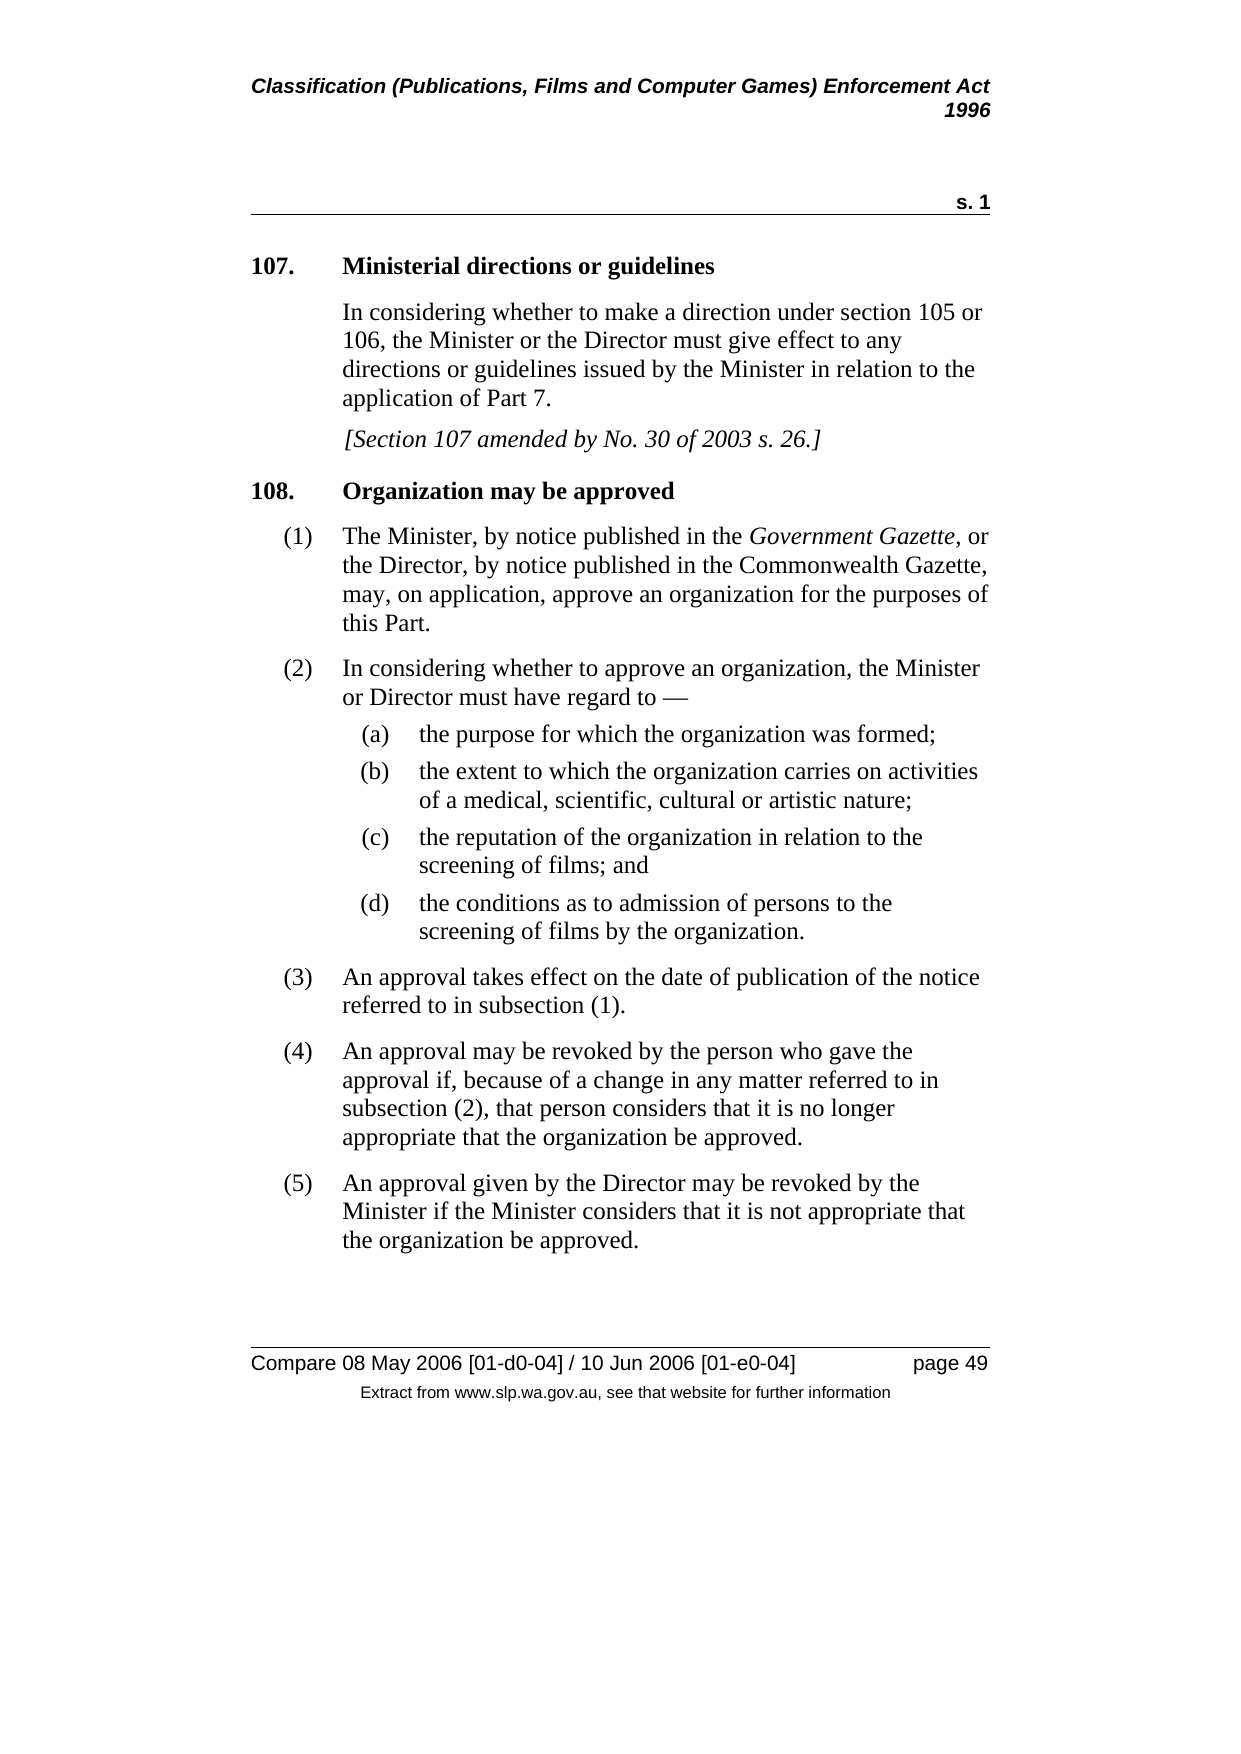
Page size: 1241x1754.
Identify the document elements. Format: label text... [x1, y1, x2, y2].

text (4) An approval may be revoked by the person who gave the approval if, because of a change in any matter referred to in subsection (2), that person considers that it is no longer appropriate that the organization be approved. [251, 1036, 990, 1151]
text (2) In considering whether to approve an organization, the Minister or Director must have regard to — [251, 653, 990, 711]
text (a) the purpose for which the organization was formed; [251, 719, 990, 748]
text (b) the extent to which the organization carries on activities of a medical, scientific, cultural or artistic nature; [251, 756, 990, 813]
text (d) the conditions as to admission of persons to the screening of films by the organization. [251, 888, 990, 945]
text (5) An approval given by the Director may be revoked by the Minister if the Minister considers that it is not appropriate that the organization be approved. [251, 1168, 990, 1254]
text [Section 107 amended by No. 30 of 2003 s. 26.] [251, 424, 990, 453]
text (c) the reputation of the organization in relation to the screening of films; and [251, 822, 990, 879]
subtitle 107. Ministerial directions or guidelines [251, 251, 990, 280]
text (3) An approval takes effect on the date of publication of the notice referred to in subsection (1). [251, 962, 990, 1019]
text (1) The Minister, by notice published in the Government Gazette, or the Director, by notice published in the Commonwealth Gazette, may, on application, approve an organization for the purposes of this Part. [251, 521, 990, 636]
text In considering whether to make a direction under section 105 or 106, the Minister or the Director must give effect to any directions or guidelines issued by the Minister in relation to the application of Part 7. [251, 297, 990, 412]
subtitle 108. Organization may be approved [251, 476, 990, 505]
